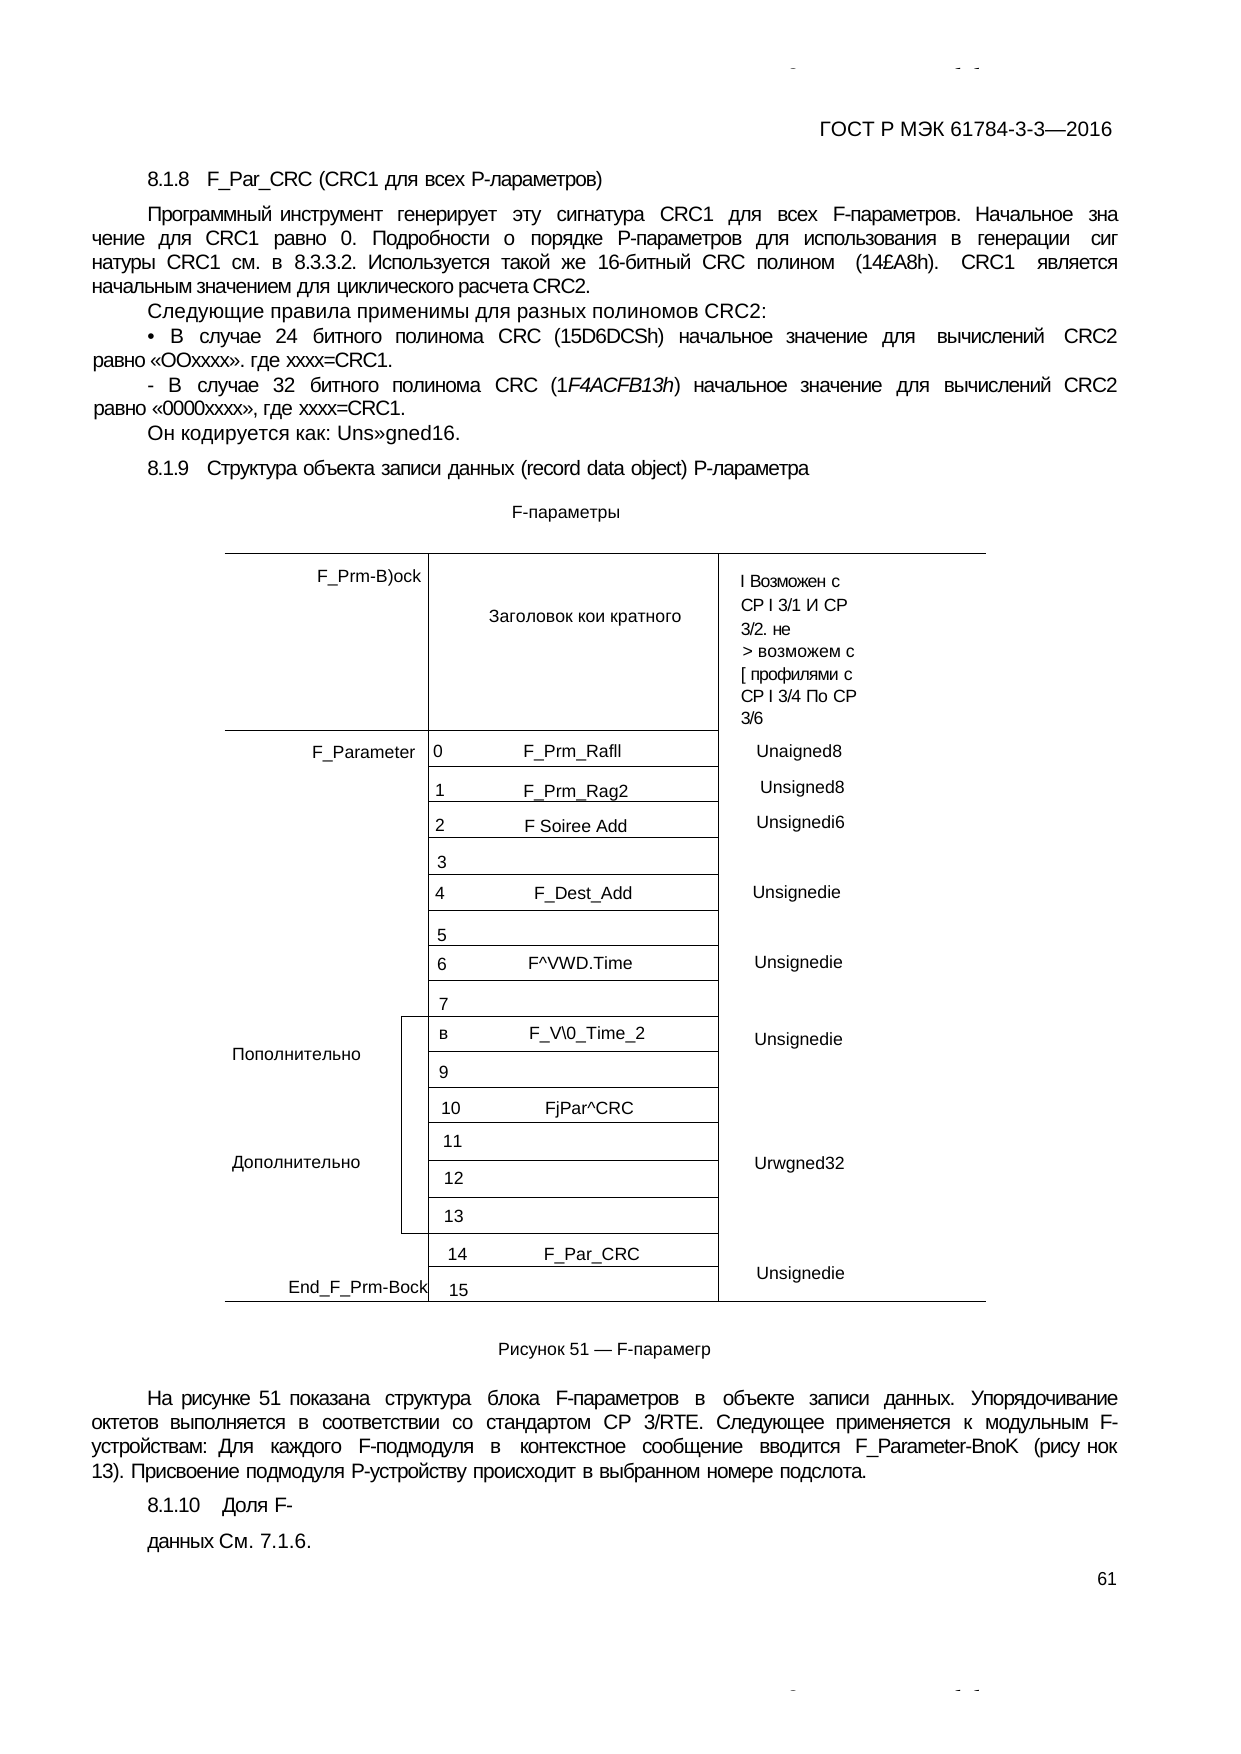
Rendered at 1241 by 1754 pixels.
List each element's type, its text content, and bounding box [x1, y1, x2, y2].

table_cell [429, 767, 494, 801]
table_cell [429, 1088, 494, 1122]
list F_Par_CRC (CRC1 для всех Р-лараметров) [147, 167, 1130, 191]
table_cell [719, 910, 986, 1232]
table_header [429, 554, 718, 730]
list В случае 32 битного полинома CRC (1F4ACFB13h) начальное значение для вычислений CRC2 равно «0000хххх», где xxxx=CRC1. [93, 374, 1118, 420]
list Доля F-данных См. 7.1.6. [147, 1493, 356, 1553]
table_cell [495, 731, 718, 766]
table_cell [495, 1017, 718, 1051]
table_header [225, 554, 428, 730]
text Программный инструмент генерирует эту сигнатура CRC1 для всех F-параметров. Начальное зна­ чение для CRC1 равно 0. Подробности о порядке Р-параметров для использования в генерации сиг­ натуры CRC1 см. в 8.3.3.2. Используется такой же 16-битный CRC полином (14£A8h). CRC1 является начальным значением для циклического расчета CRC2. [91, 202, 1118, 298]
text На рисунке 51 показана структура блока F-параметров в объекте записи данных. Упорядочивание октетов выполняется в соответствии со стандартом CP 3/RTE. Следующее применяется к модульным F-устройствам: Для каждого F-подмодуля в контекстное сообщение вводится F_Parameter-BnoK (рису­ нок 13). Присвоение подмодуля Р-устройству происходит в выбранном номере подслота. [91, 1386, 1118, 1482]
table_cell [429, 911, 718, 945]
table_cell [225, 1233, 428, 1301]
text Рисунок 51 — F-парамегр [92, 1339, 1117, 1359]
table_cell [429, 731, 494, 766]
text F-параметры [512, 502, 1130, 522]
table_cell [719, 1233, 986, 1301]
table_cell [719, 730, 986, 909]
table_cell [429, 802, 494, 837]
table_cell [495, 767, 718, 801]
text 61 [79, 1568, 1117, 1589]
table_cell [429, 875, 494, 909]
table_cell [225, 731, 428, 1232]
list Структура объекта записи данных (record data object) Р-лараметра [147, 456, 1130, 480]
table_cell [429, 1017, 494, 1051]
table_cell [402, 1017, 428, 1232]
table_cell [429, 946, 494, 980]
text Следующие правила применимы для разных полиномов CRC2: [147, 299, 1130, 323]
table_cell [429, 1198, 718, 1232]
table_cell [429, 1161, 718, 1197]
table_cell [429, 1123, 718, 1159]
text Он кодируется как: Uns»gned16. [147, 421, 1130, 445]
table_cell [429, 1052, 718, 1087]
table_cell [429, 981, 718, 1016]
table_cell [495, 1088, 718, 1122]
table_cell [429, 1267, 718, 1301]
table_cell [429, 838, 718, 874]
text ГОСТ Р МЭК 61784-3-3—2016 [79, 117, 1112, 141]
list В случае 24 битного полинома CRC (15D6DCSh) начальное значение для вычислений CRC2 равно «ООхххх». где xxxx=CRC1. [92, 324, 1118, 372]
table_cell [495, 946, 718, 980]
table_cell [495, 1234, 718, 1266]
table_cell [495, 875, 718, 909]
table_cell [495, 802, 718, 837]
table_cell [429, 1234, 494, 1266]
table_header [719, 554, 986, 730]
